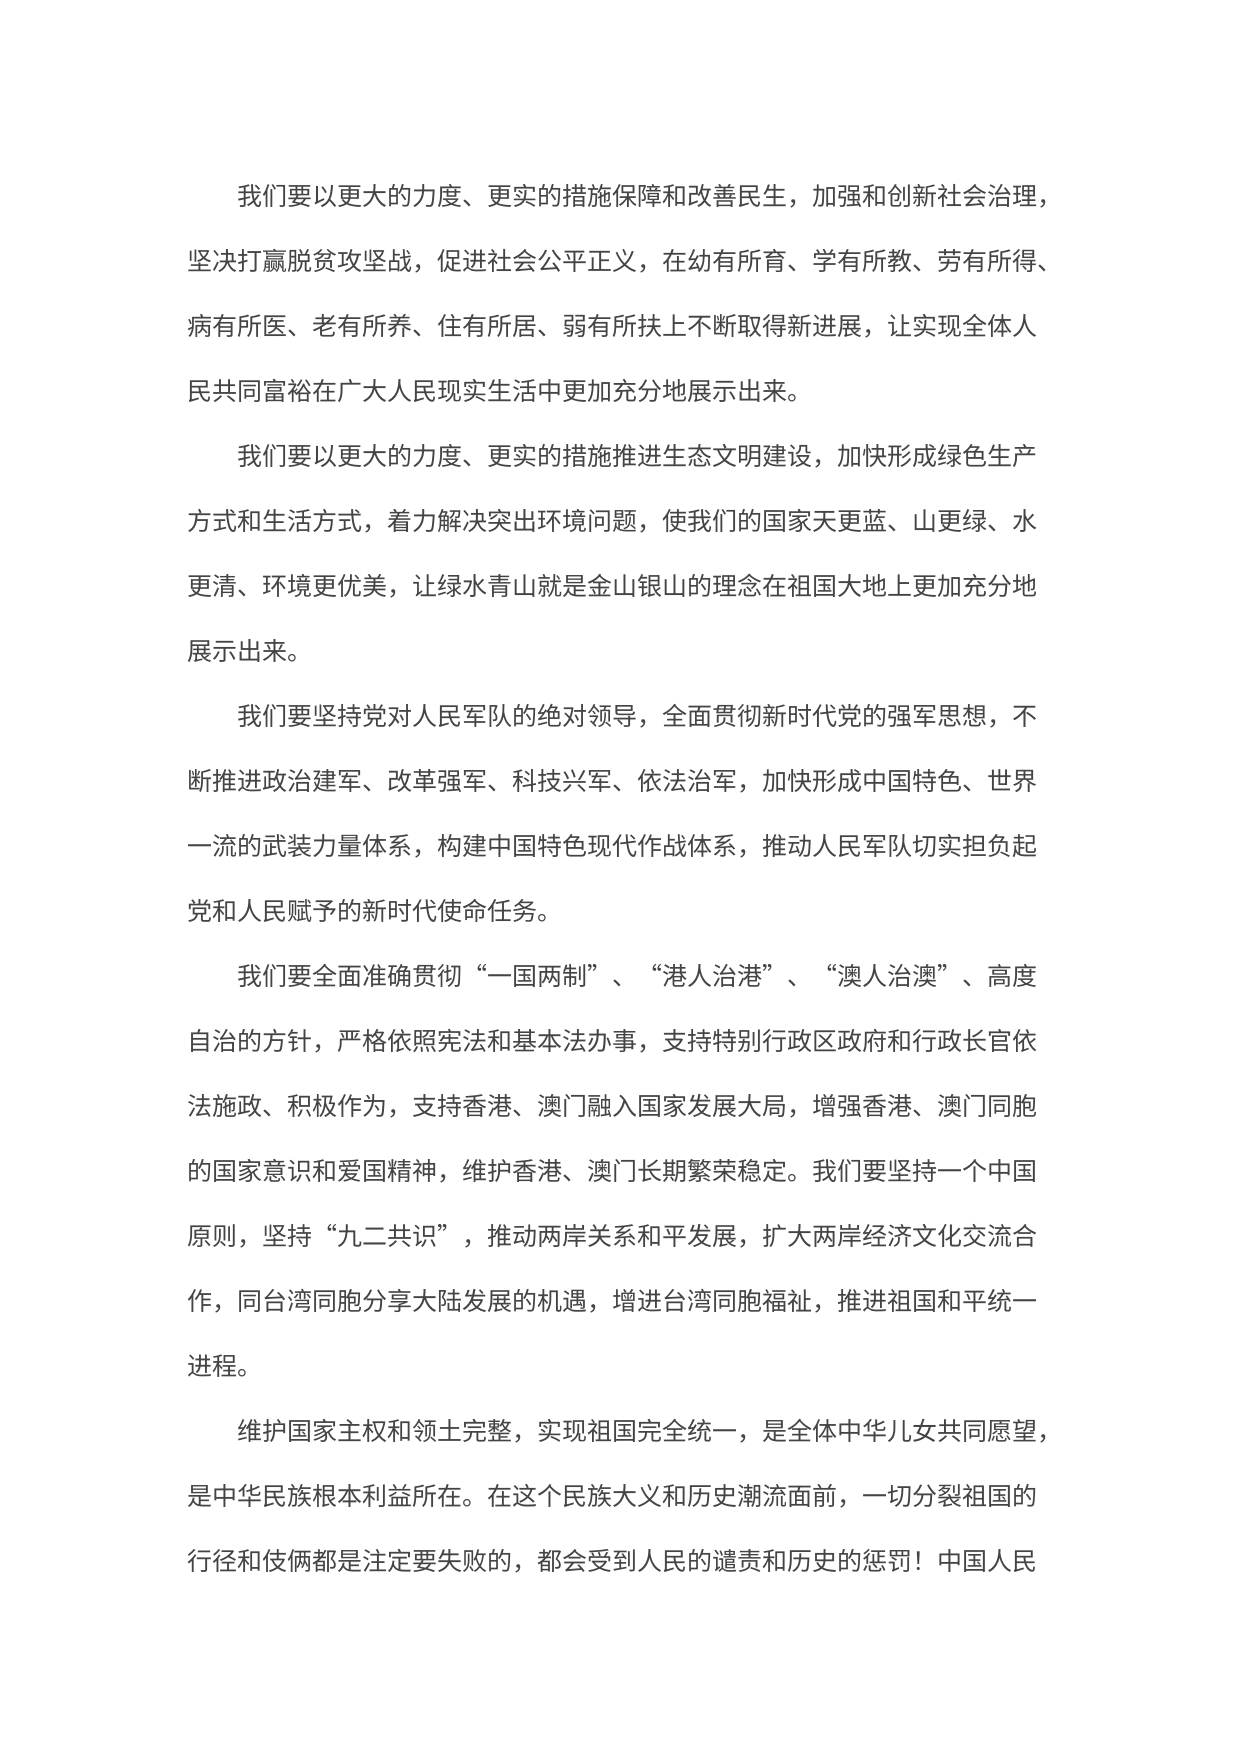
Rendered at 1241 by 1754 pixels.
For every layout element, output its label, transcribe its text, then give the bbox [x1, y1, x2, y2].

text 我们要以更大的力度、更实的措施保障和改善民生，加强和创新社会治理，坚决打赢脱贫攻坚战，促进社会公平正义，在幼有所育、学有所教、劳有所得、病有所医、老有所养、住有所居、弱有所扶上不断取得新进展，让实现全体人民共同富裕在广大人民现实生活中更加充分地展示出来。 [187, 162, 1053, 422]
text 我们要以更大的力度、更实的措施推进生态文明建设，加快形成绿色生产方式和生活方式，着力解决突出环境问题，使我们的国家天更蓝、山更绿、水更清、环境更优美，让绿水青山就是金山银山的理念在祖国大地上更加充分地展示出来。 [187, 422, 1053, 682]
text 我们要坚持党对人民军队的绝对领导，全面贯彻新时代党的强军思想，不断推进政治建军、改革强军、科技兴军、依法治军，加快形成中国特色、世界一流的武装力量体系，构建中国特色现代作战体系，推动人民军队切实担负起党和人民赋予的新时代使命任务。 [187, 682, 1053, 942]
text 我们要全面准确贯彻“一国两制”、“港人治港”、“澳人治澳”、高度自治的方针，严格依照宪法和基本法办事，支持特别行政区政府和行政长官依法施政、积极作为，支持香港、澳门融入国家发展大局，增强香港、澳门同胞的国家意识和爱国精神，维护香港、澳门长期繁荣稳定。我们要坚持一个中国原则，坚持“九二共识”，推动两岸关系和平发展，扩大两岸经济文化交流合作，同台湾同胞分享大陆发展的机遇，增进台湾同胞福祉，推进祖国和平统一进程。 [187, 942, 1053, 1397]
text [187, 1397, 1053, 1592]
